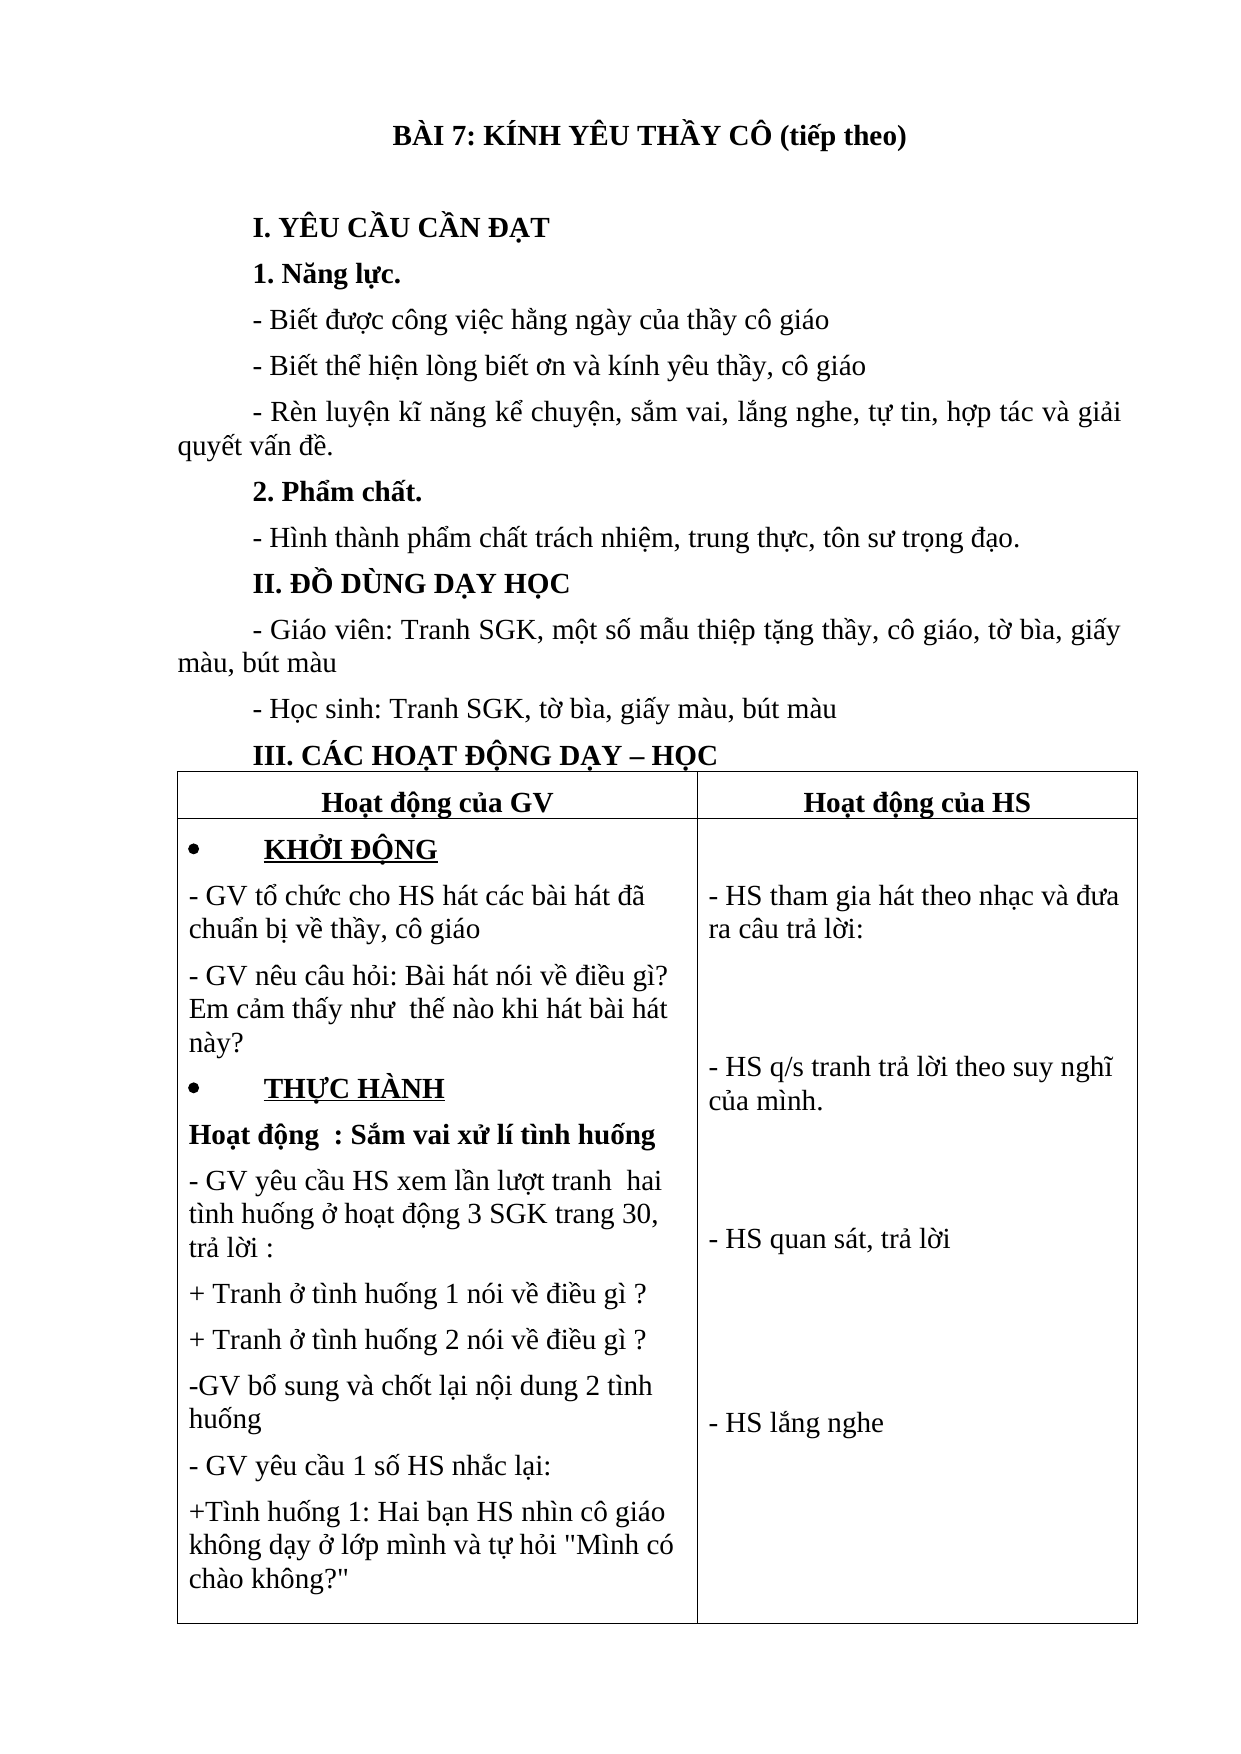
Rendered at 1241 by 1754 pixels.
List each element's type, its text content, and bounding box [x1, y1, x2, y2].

text - Rèn luyện kĩ năng kể chuyện, sắm vai, lắng nghe, tự tin, hợp tác và giải quyết vấn đề. [177, 394, 1122, 461]
text - Biết được công việc hằng ngày của thầy cô giáo [177, 302, 1122, 336]
table_header Hoạt động của HS [698, 772, 1137, 818]
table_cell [698, 819, 1137, 1623]
text I. YÊU CẦU CẦN ĐẠT [177, 210, 1122, 244]
table_header Hoạt động của GV [178, 772, 697, 818]
text - Hình thành phẩm chất trách nhiệm, trung thực, tôn sư trọng đạo. [177, 520, 1122, 553]
text 1. Năng lực. [177, 256, 1122, 290]
text - Giáo viên: Tranh SGK, một số mẫu thiệp tặng thầy, cô giáo, tờ bìa, giấy màu, bút màu [177, 612, 1122, 679]
text III. CÁC HOẠT ĐỘNG DẠY – HỌC [177, 738, 1122, 771]
text II. ĐỒ DÙNG DẠY HỌC [177, 566, 1122, 599]
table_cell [178, 819, 697, 1623]
text 2. Phẩm chất. [177, 474, 1122, 507]
text - Biết thể hiện lòng biết ơn và kính yêu thầy, cô giáo [177, 348, 1122, 382]
text BÀI 7: KÍNH YÊU THẦY CÔ (tiếp theo) [177, 118, 1122, 152]
text - Học sinh: Tranh SGK, tờ bìa, giấy màu, bút màu [177, 692, 1122, 725]
